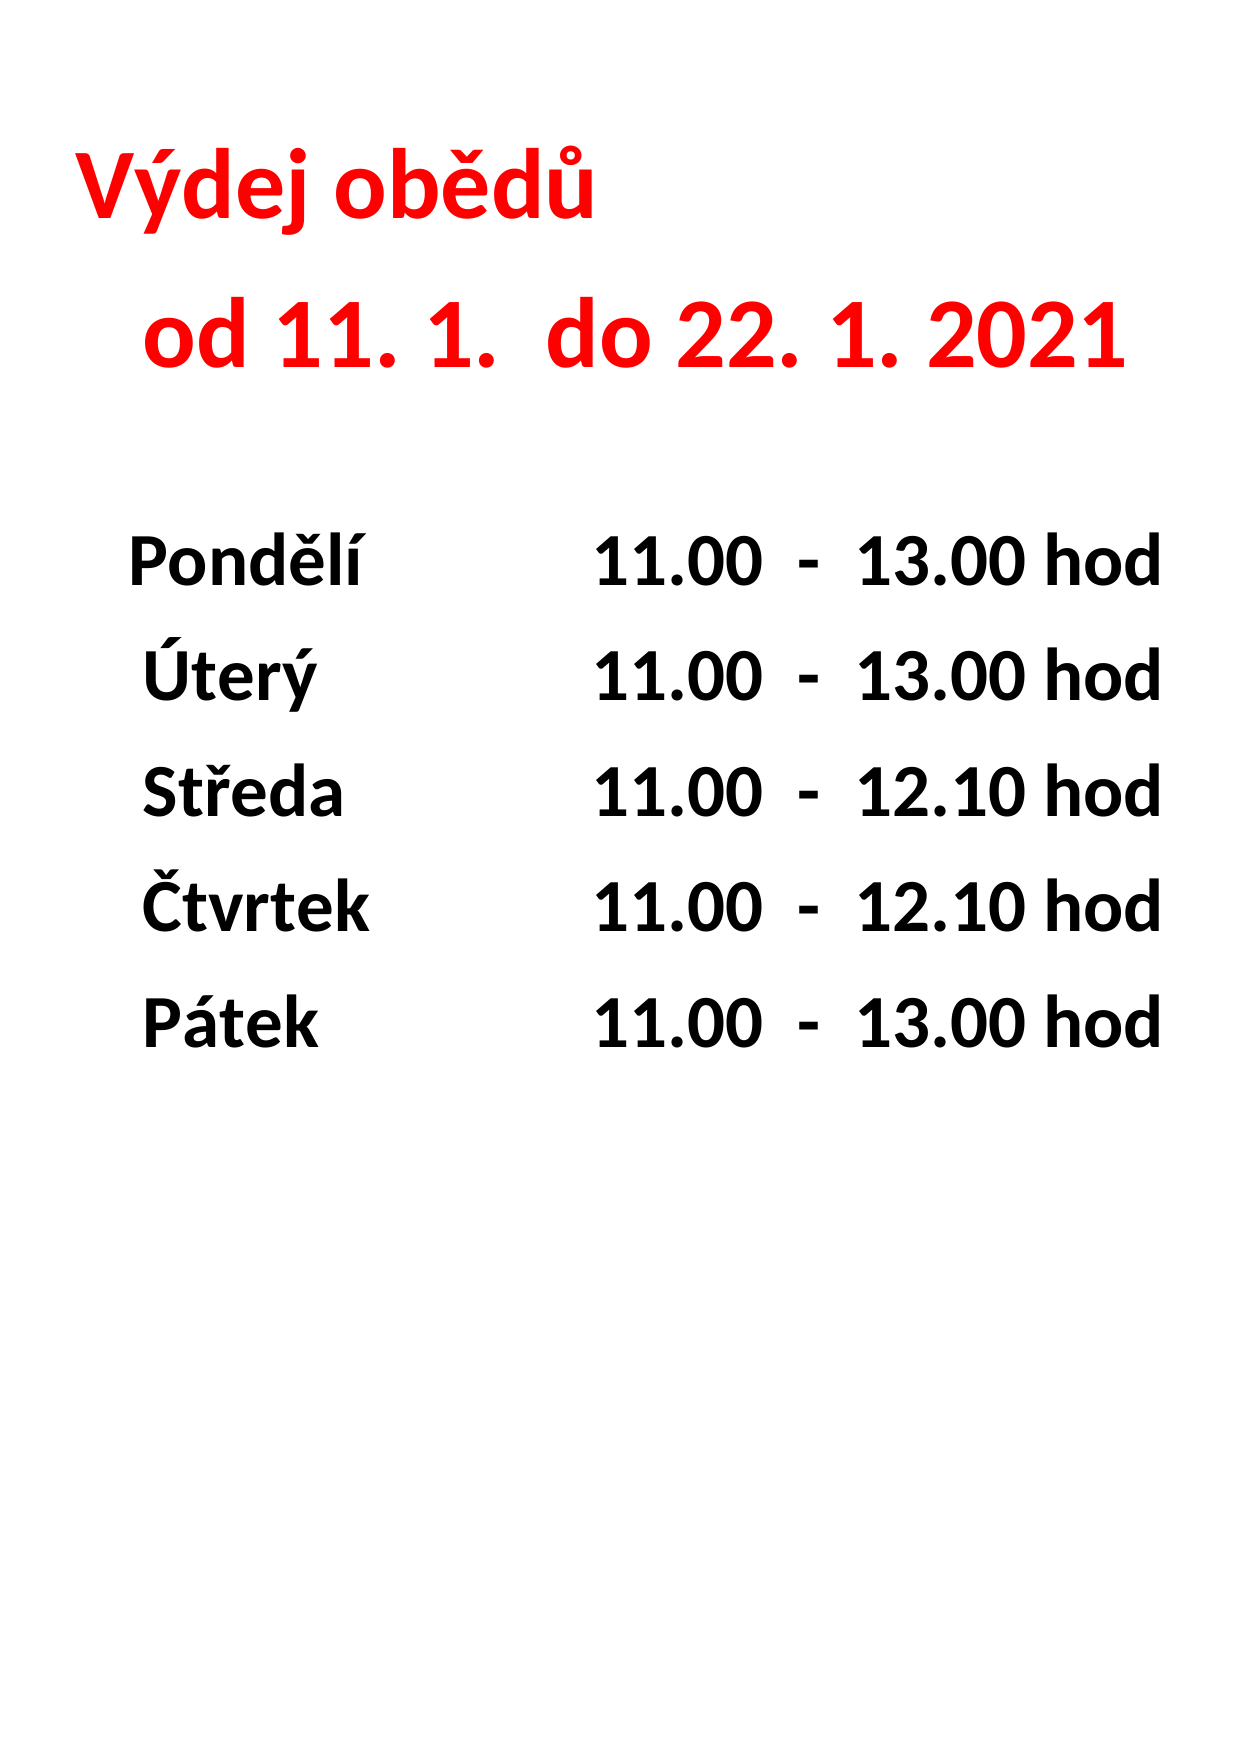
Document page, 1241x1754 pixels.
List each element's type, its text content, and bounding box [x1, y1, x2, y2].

text Čtvrtek 11.00 - 12.10 hod [75, 859, 1165, 950]
text Středa 11.00 - 12.10 hod [75, 743, 1165, 835]
text od 11. 1. do 22. 1. 2021 [75, 270, 1165, 392]
text Pátek 11.00 - 13.00 hod [75, 974, 1165, 1066]
text Úterý 11.00 - 13.00 hod [75, 628, 1165, 719]
text Výdej obědů [75, 122, 1165, 244]
text Pondělí 11.00 - 13.00 hod [75, 512, 1165, 604]
